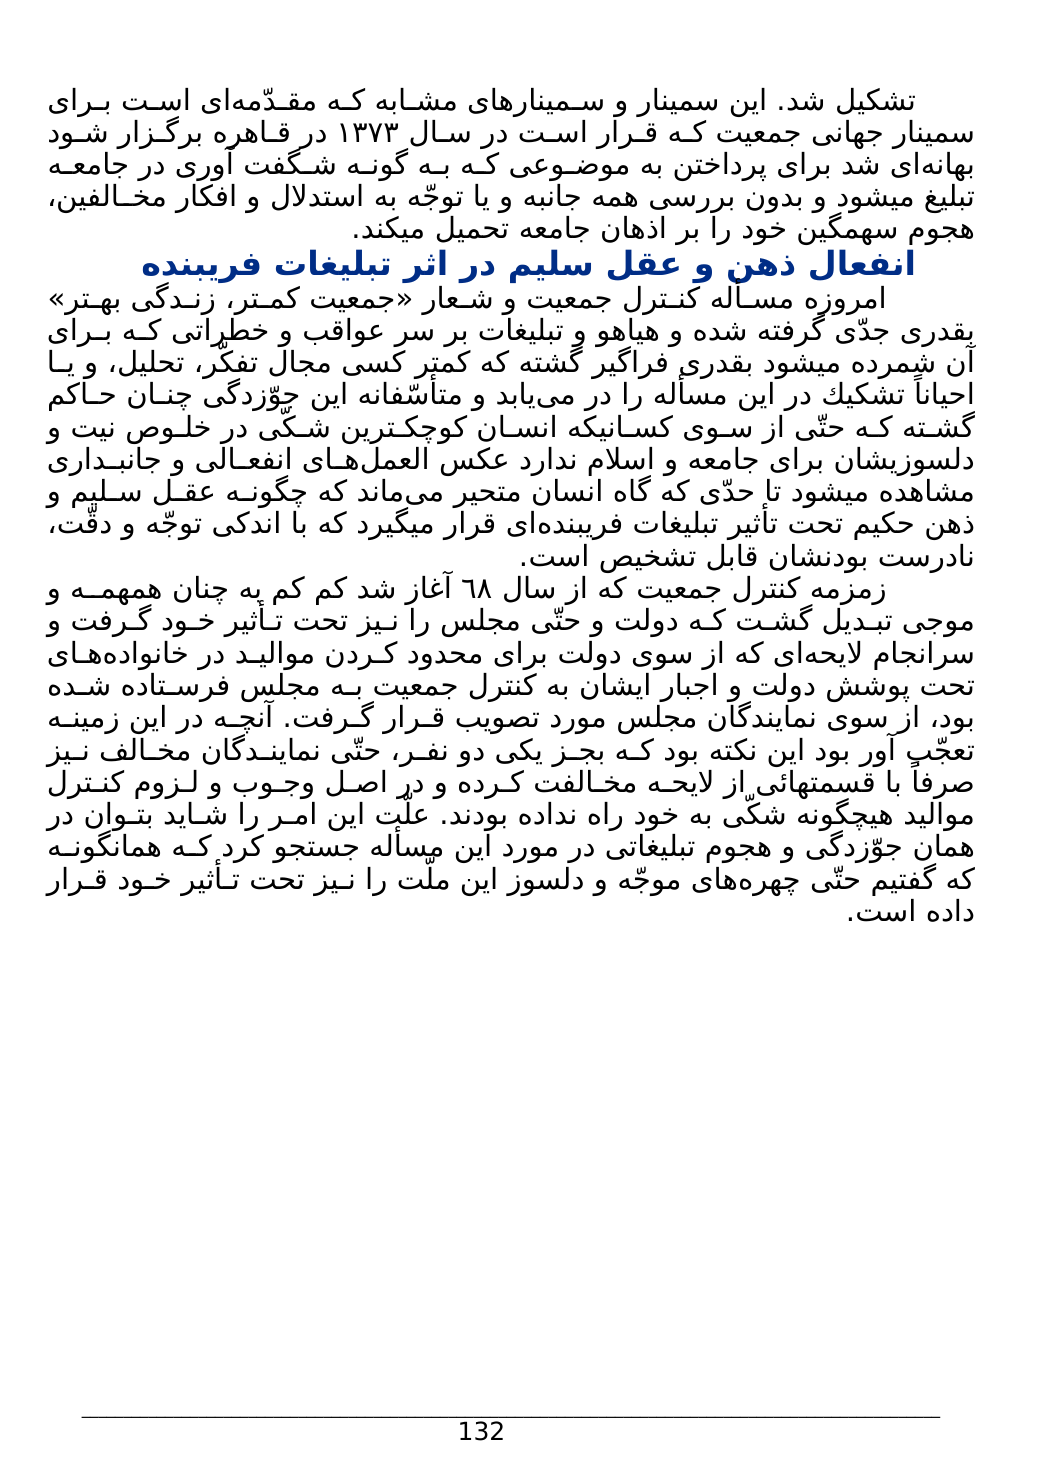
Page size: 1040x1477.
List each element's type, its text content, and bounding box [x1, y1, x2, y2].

text زمزمه كنترل جمعیت كه از سال ٦٨ آغاز شد كم كم به چنان همهمه و موجى تبدیل گشت كه دولت و حتّى مجلس را نیز تحت تأثیر خود گرفت و سرانجام لایحه‌اى كه از سوى دولت براى محدود كردن موالید در خانواده‌هاى تحت پوشش دولت و اجبار ایشان به كنترل جمعیت به مجلس فرستاده شده بود، از سوى نمایندگان مجلس مورد تصویب قرار گرفت. آنچه در این زمینه تعجّب آور بود این نكته بود كه بجز یكى دو نفر، حتّى نمایندگان مخالف نیز صرفاً با قسمتهائى از لایحه مخالفت كرده و در اصل وجوب و لزوم كنترل موالید هیچگونه شكّى به خود راه نداده بودند. علّت این امر را شاید بتوان در همان جوّزدگى و هجوم تبلیغاتى در مورد این مسأله جستجو كرد كه همانگونه كه گفتیم حتّى چهره‌هاى موجّه و دلسوز این ملّت را نیز تحت تأثیر خود قرار داده است. [47, 573, 975, 928]
subtitle انفعال ذهن و عقل سلیم در اثر تبلیغات فریبنده‌ [106, 246, 916, 283]
text تشكیل شد. این سمینار و سمینارهاى مشابه كه مقدّمه‌اى است براى سمینار جهانى جمعیت كه قرار است در سال ١٣٧٣ در قاهره برگزار شود بهانه‌اى شد براى پرداختن به موضوعى كه به گونه شگفت آورى در جامعه تبلیغ میشود و بدون بررسى همه جانبه و یا توجّه به استدلال و افكار مخالفین، هجوم سهمگین خود را بر اذهان جامعه تحمیل میكند. [47, 84, 975, 246]
text امروزه مسأله كنترل جمعیت و شعار «جمعیت كمتر، زندگى بهتر» بقدرى جدّى گرفته شده و هیاهو و تبلیغات بر سر عواقب و خطراتى كه براى آن شمرده میشود بقدرى فراگیر گشته كه كمتر كسى مجال تفكّر، تحلیل، و یا احیاناً تشكیك در این مسأله را در مى‌یابد و متأسّفانه این جوّزدگى چنان حاكم گشته كه حتّى از سوى كسانیكه انسان كوچكترین شكّى در خلوص نیت و دلسوزیشان براى جامعه و اسلام ندارد عكس العمل‌هاى انفعالى و جانبدارى مشاهده میشود تا حدّى كه گاه انسان متحیر مى‌ماند كه چگونه عقل سلیم و ذهن حكیم تحت تأثیر تبلیغات فریبنده‌اى قرار میگیرد كه با اندكى توجّه و دقّت، نادرست بودنشان قابل تشخیص است. [47, 283, 975, 573]
